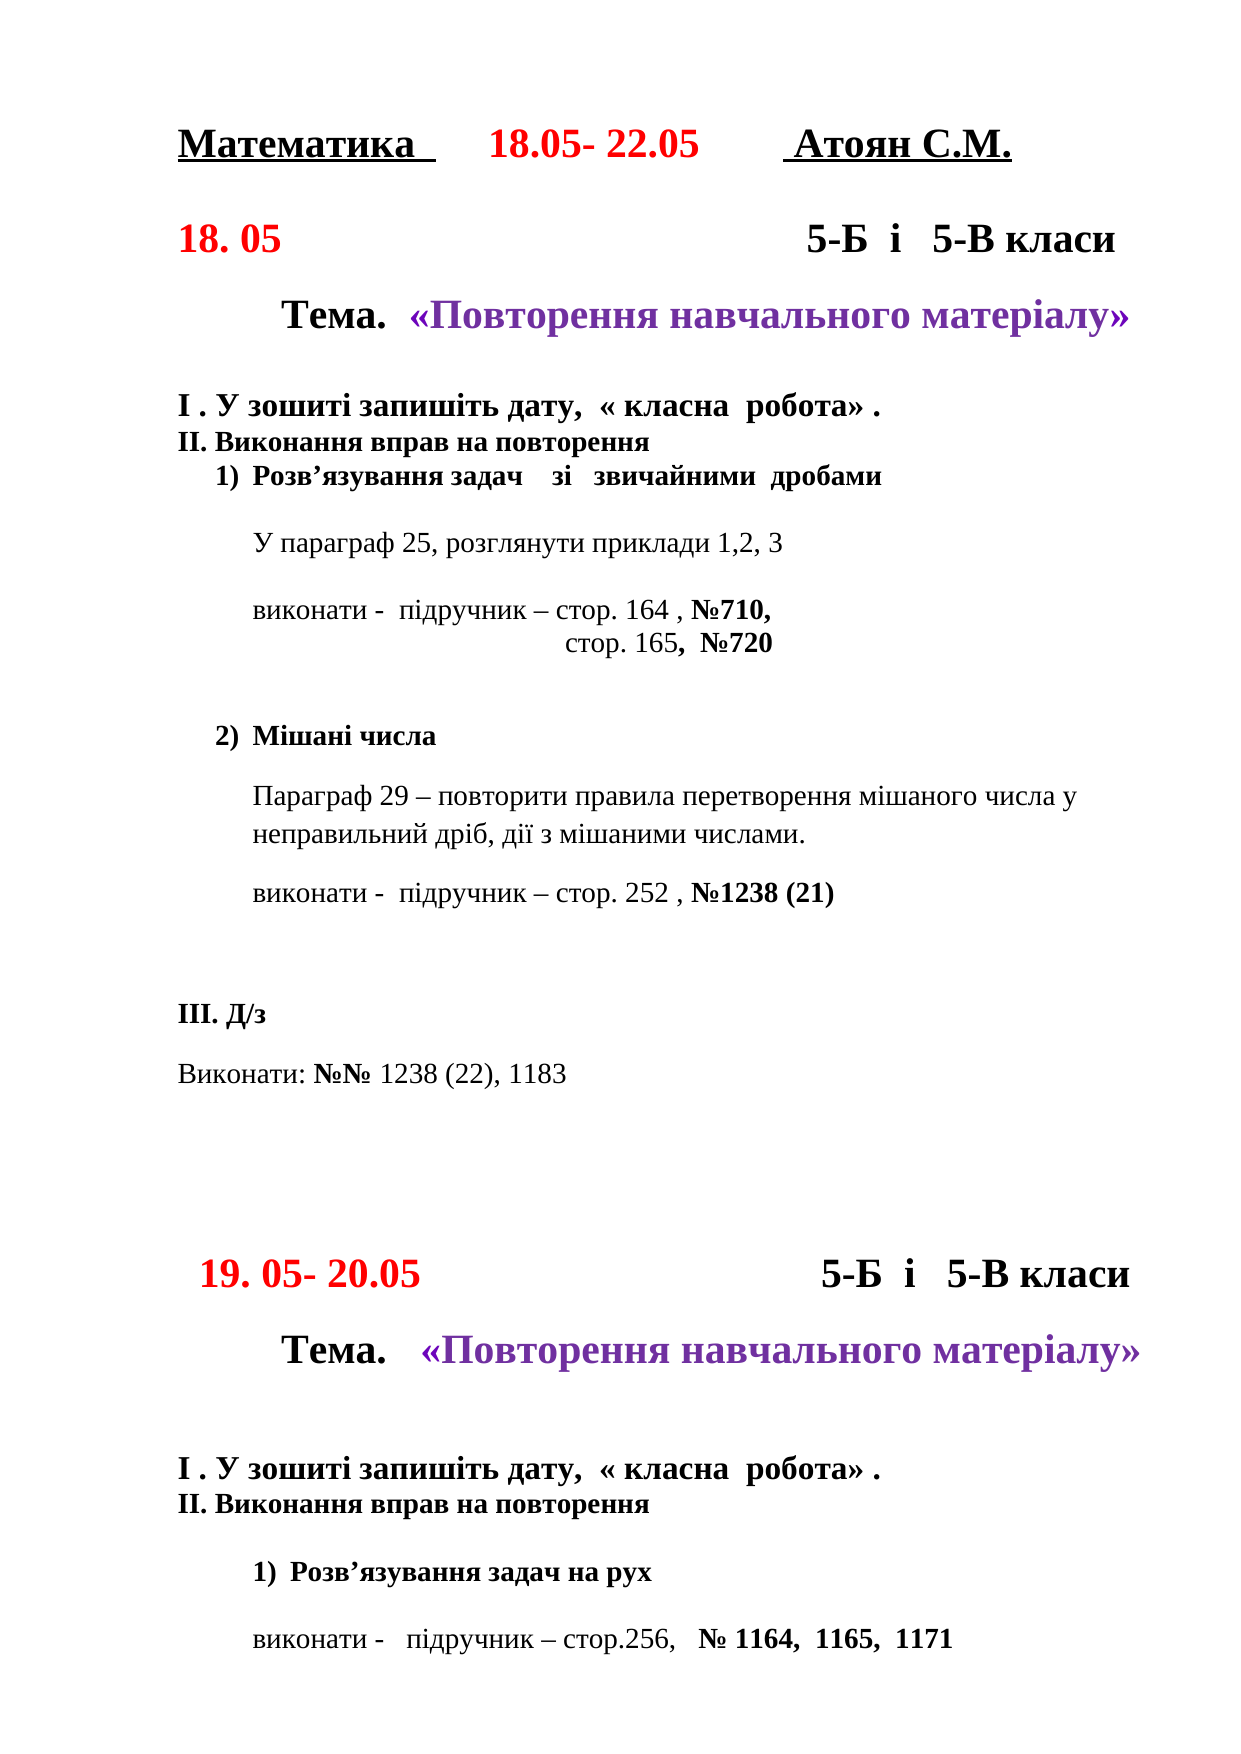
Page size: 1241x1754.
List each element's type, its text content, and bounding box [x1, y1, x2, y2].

list виконати - підручник – стор. 164 , №710, [252, 592, 1152, 625]
text І . У зошиті запишіть дату, « класна робота» . [177, 386, 1152, 424]
text Виконати: №№ 1238 (22), 1183 [177, 1056, 1152, 1089]
text 18. 05 5-Б і 5-В класи [177, 214, 1152, 262]
list стор. 165, №720 [252, 625, 1152, 659]
list У параграф 25, розглянути приклади 1,2, 3 [252, 525, 1152, 558]
text Математика 18.05- 22.05 Атоян С.М. [177, 118, 1152, 166]
text 19. 05- 20.05 5-Б і 5-В класи [177, 1248, 1152, 1296]
text Параграф 29 – повторити правила перетворення мішаного числа у неправильний дріб, дії з мішаними числами. [252, 778, 1152, 850]
text ІІ. Виконання вправ на повторення [177, 1487, 1152, 1520]
list Розв’язування задач на рух [252, 1554, 1152, 1587]
list виконати - підручник – стор.256, № 1164, 1165, 1171 [252, 1621, 1152, 1654]
list Мішані числа [215, 718, 1152, 752]
text Тема. «Повторення навчального матеріалу» [177, 290, 1152, 338]
text ІІ. Виконання вправ на повторення [177, 424, 1152, 458]
list виконати - підручник – стор. 252 , №1238 (21) [252, 876, 1152, 909]
text Тема. «Повторення навчального матеріалу» [177, 1324, 1152, 1372]
text І . У зошиті запишіть дату, « класна робота» . [177, 1448, 1152, 1487]
list Розв’язування задач зі звичайними дробами [215, 458, 1152, 491]
text ІІІ. Д/з [177, 996, 1152, 1030]
